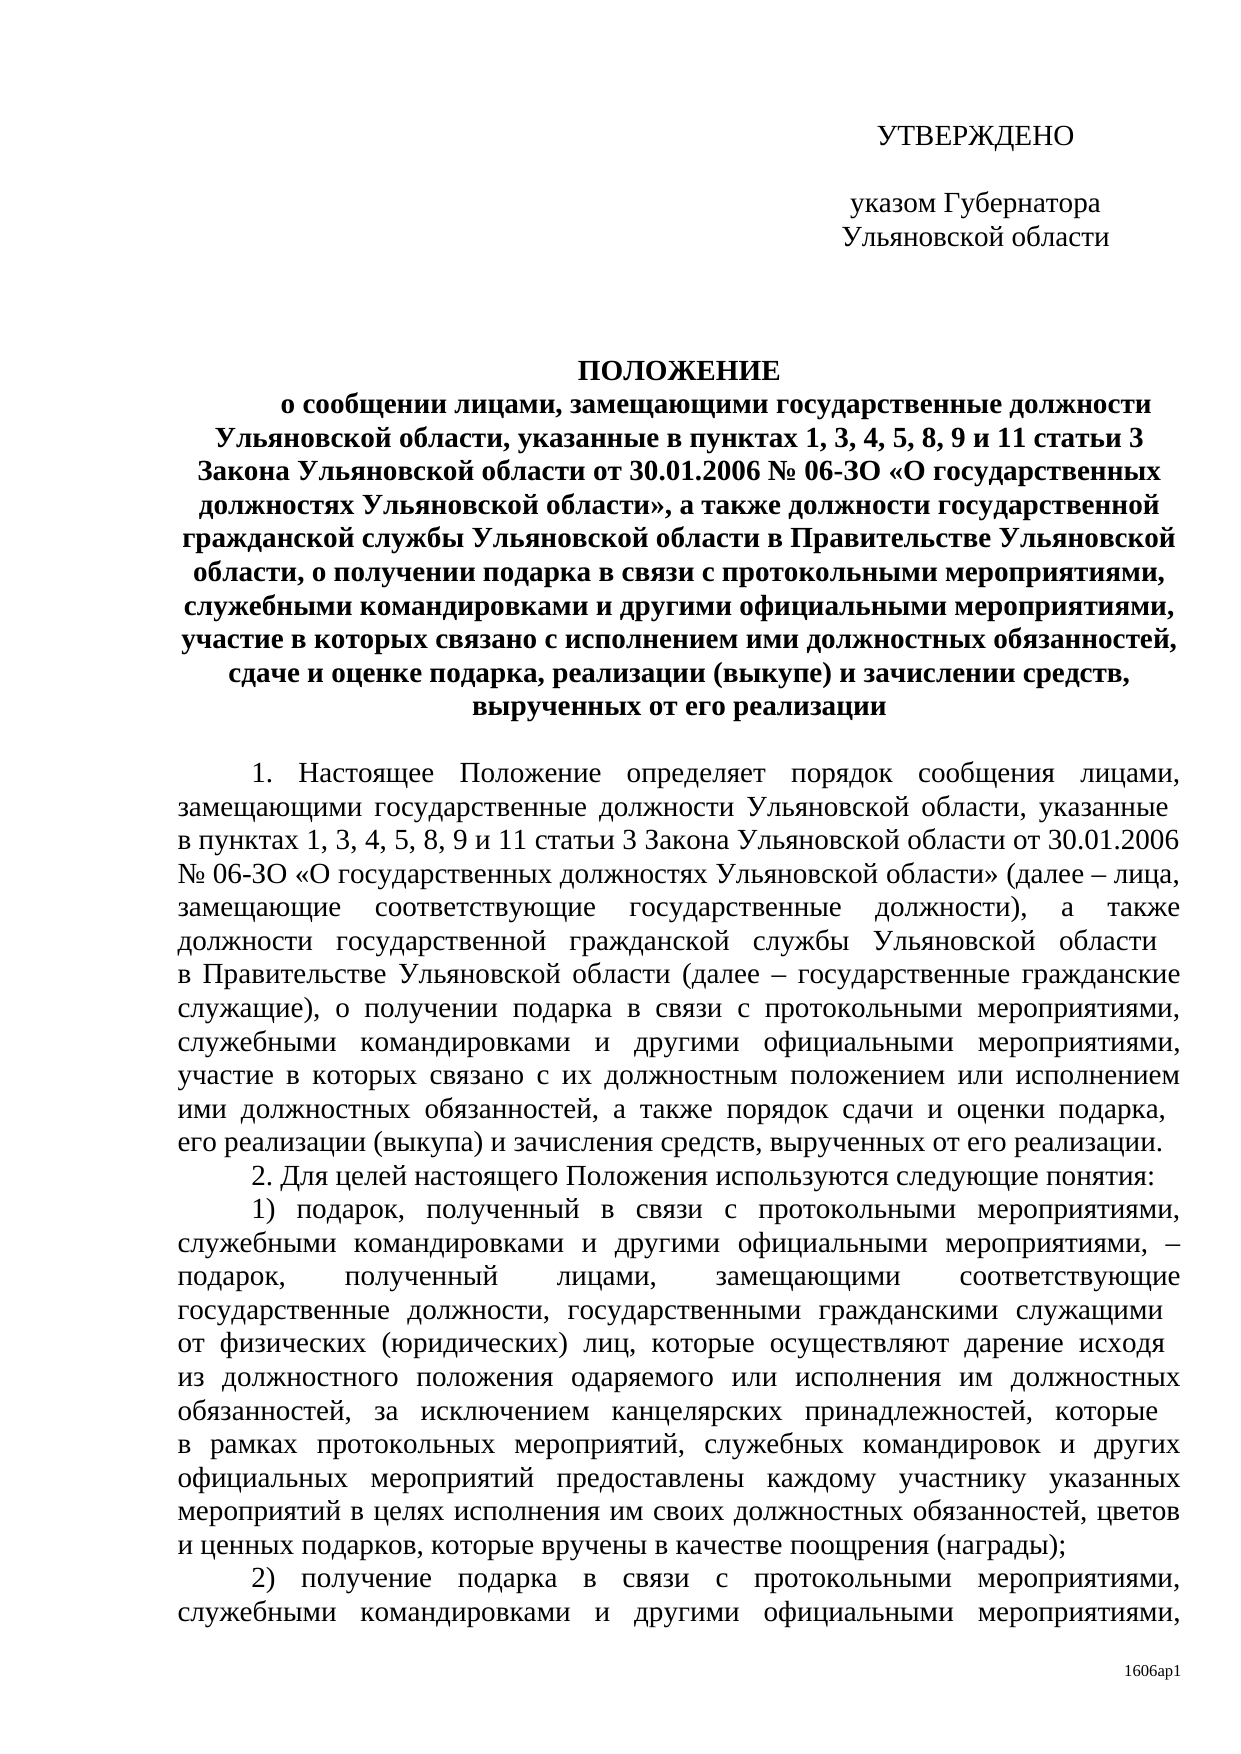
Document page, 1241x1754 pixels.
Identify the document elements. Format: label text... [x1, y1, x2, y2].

title о сообщении лицами, замещающими государственные должности Ульяновской области, указанные в пунктах 1, 3, 4, 5, 8, 9 и 11 статьи 3 Закона Ульяновской области от 30.01.2006 № 06-ЗО «О государственных должностях Ульяновской области», а также должности государственной гражданской службы Ульяновской области в Правительстве Ульяновской области, о получении подарка в связи с протокольными мероприятиями, служебными командировками и другими официальными мероприятиями, участие в которых связано с исполнением ими должностных обязанностей, сдаче и оценке подарка, реализации (выкупе) и зачислении средств, вырученных от его реализации [177, 386, 1181, 722]
text 1) подарок, полученный в связи с протокольными мероприятиями, служебными командировками и другими официальными мероприятиями, – подарок, полученный лицами, замещающими соответствующие государственные должности, государственными гражданскими служащими от физических (юридических) лиц, которые осуществляют дарение исходя из должностного положения одаряемого или исполнения им должностных обязанностей, за исключением канцелярских принадлежностей, которые в рамках протокольных мероприятий, служебных командировок и других официальных мероприятий предоставлены каждому участнику указанных мероприятий в целях исполнения им своих должностных обязанностей, цветов и ценных подарков, которые вручены в качестве поощрения (награды); [177, 1191, 1181, 1560]
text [177, 1560, 1181, 1627]
title ПОЛОЖЕНИЕ [177, 353, 1181, 386]
text 2. Для целей настоящего Положения используются следующие понятия: [177, 1158, 1181, 1191]
text 1. Настоящее Положение определяет порядок сообщения лицами, замещающими государственные должности Ульяновской области, указанные в пунктах 1, 3, 4, 5, 8, 9 и 11 статьи 3 Закона Ульяновской области от 30.01.2006 № 06-ЗО «О государственных должностях Ульяновской области» (далее – лица, замещающие соответствующие государственные должности), а также должности государственной гражданской службы Ульяновской области в Правительстве Ульяновской области (далее – государственные гражданские служащие), о получении подарка в связи с протокольными мероприятиями, служебными командировками и другими официальными мероприятиями, участие в которых связано с их должностным положением или исполнением ими должностных обязанностей, а также порядок сдачи и оценки подарка, его реализации (выкупа) и зачисления средств, вырученных от его реализации. [177, 755, 1181, 1158]
table_header УТВЕРЖДЕНО указом Губернатора Ульяновской области [759, 118, 1192, 252]
